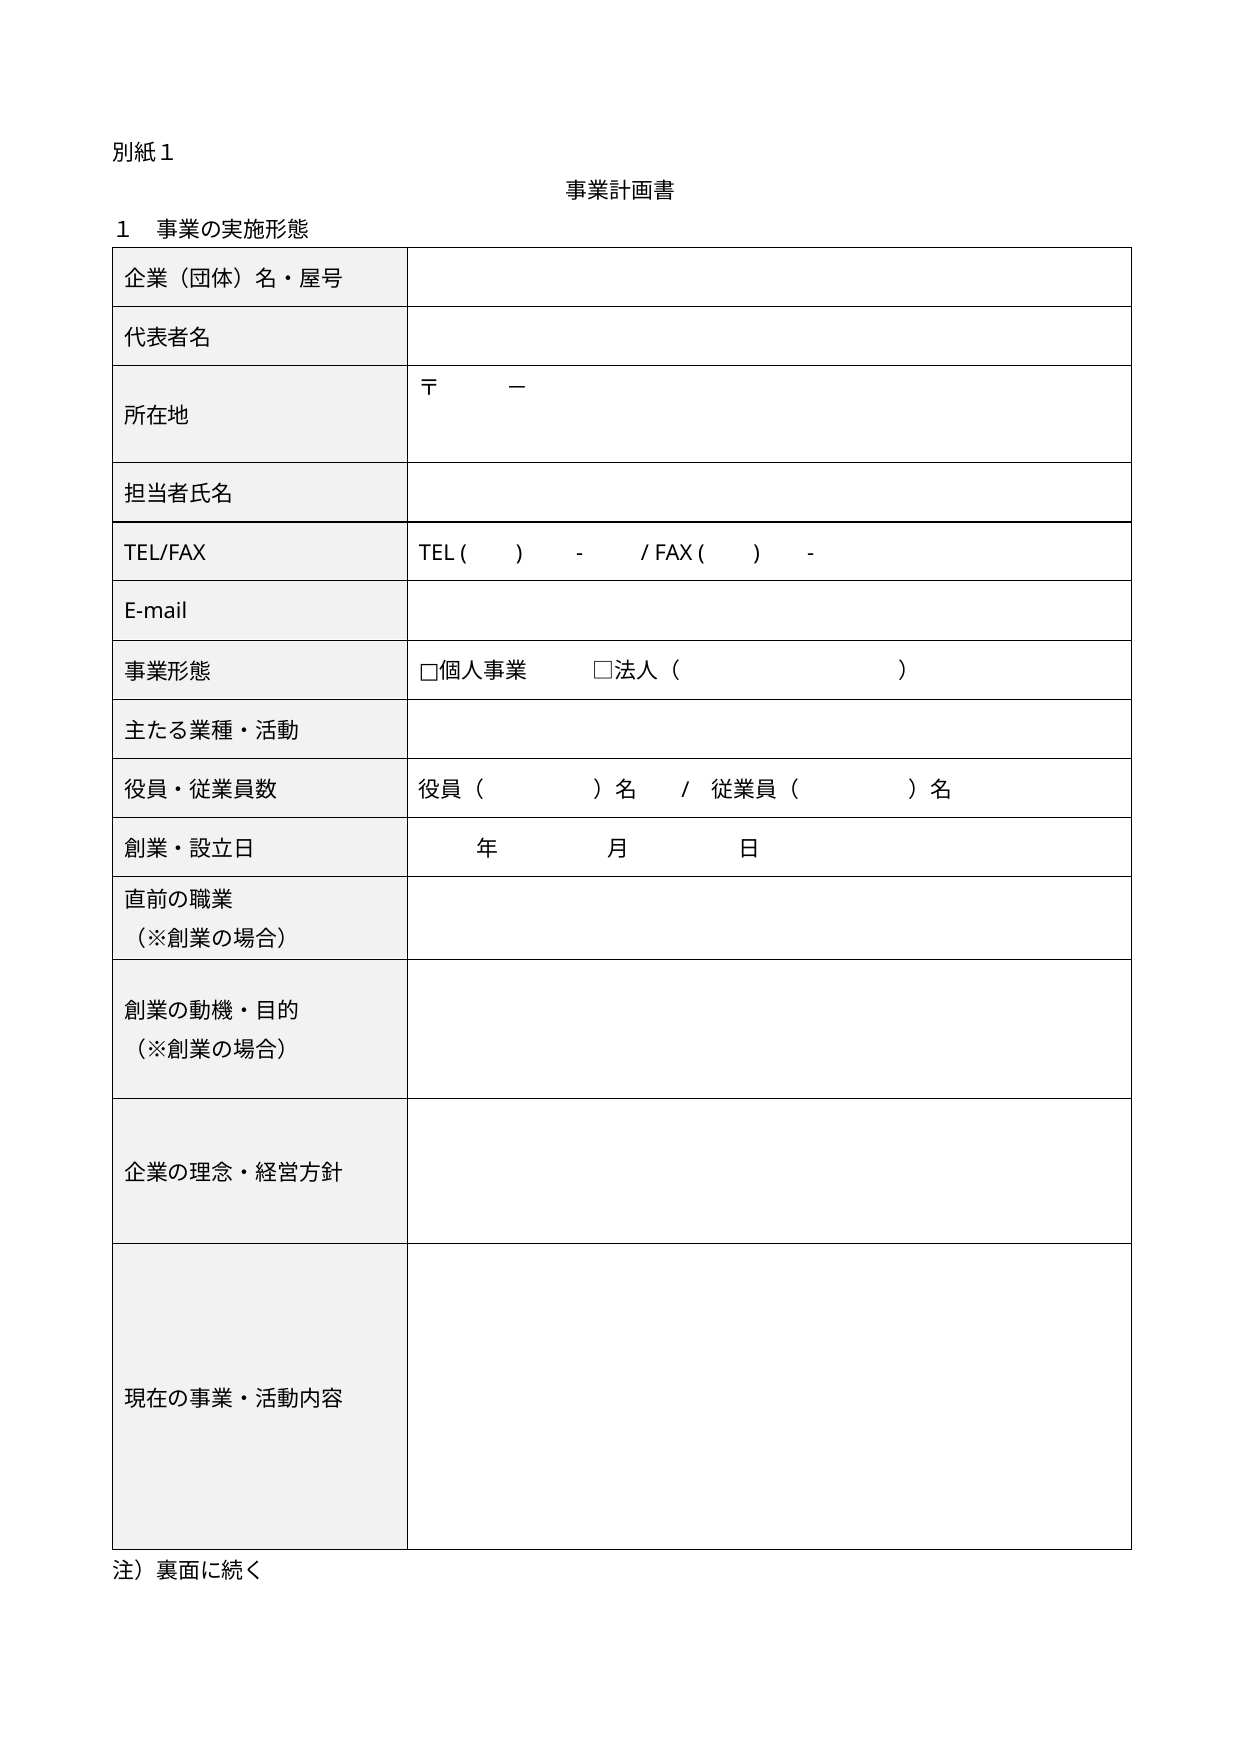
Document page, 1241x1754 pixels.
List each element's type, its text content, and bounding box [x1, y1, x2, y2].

table_cell 年 月 日 [408, 818, 1131, 876]
table_cell E-mail [113, 581, 407, 639]
table_cell 現在の事業・活動内容 [113, 1244, 407, 1549]
table_cell 役員（ ）名 / 従業員（ ）名 [408, 759, 1131, 817]
table_cell [408, 1244, 1131, 1549]
table_cell 企業の理念・経営方針 [113, 1099, 407, 1243]
table_cell 事業形態 [113, 641, 407, 698]
table_cell [408, 877, 1131, 958]
table_cell 〒 － [408, 366, 1131, 462]
table_cell 役員・従業員数 [113, 759, 407, 817]
table_cell [408, 700, 1131, 758]
table_cell 代表者名 [113, 307, 407, 365]
text １ 事業の実施形態 [112, 208, 1128, 247]
table_cell 主たる業種・活動 [113, 700, 407, 758]
table_cell [408, 581, 1131, 639]
table_cell [408, 1099, 1131, 1243]
text 別紙１ [112, 131, 1128, 170]
table_cell TEL ( ) - / FAX ( ) - [408, 523, 1131, 580]
table_cell 創業・設立日 [113, 818, 407, 876]
table_header 企業（団体）名・屋号 [113, 248, 407, 306]
text 注）裏面に続く [112, 1550, 1128, 1588]
table_header [408, 248, 1131, 306]
table_cell [408, 307, 1131, 365]
table_cell 担当者氏名 [113, 463, 407, 521]
table_cell [408, 463, 1131, 521]
table_cell □個人事業 □法人（ ） [408, 641, 1131, 698]
table_cell TEL/FAX [113, 523, 407, 580]
table_cell 創業の動機・目的 （※創業の場合） [113, 960, 407, 1098]
table_cell 所在地 [113, 366, 407, 462]
table_cell [408, 960, 1131, 1098]
table_cell 直前の職業 （※創業の場合） [113, 877, 407, 958]
text 事業計画書 [112, 170, 1128, 208]
